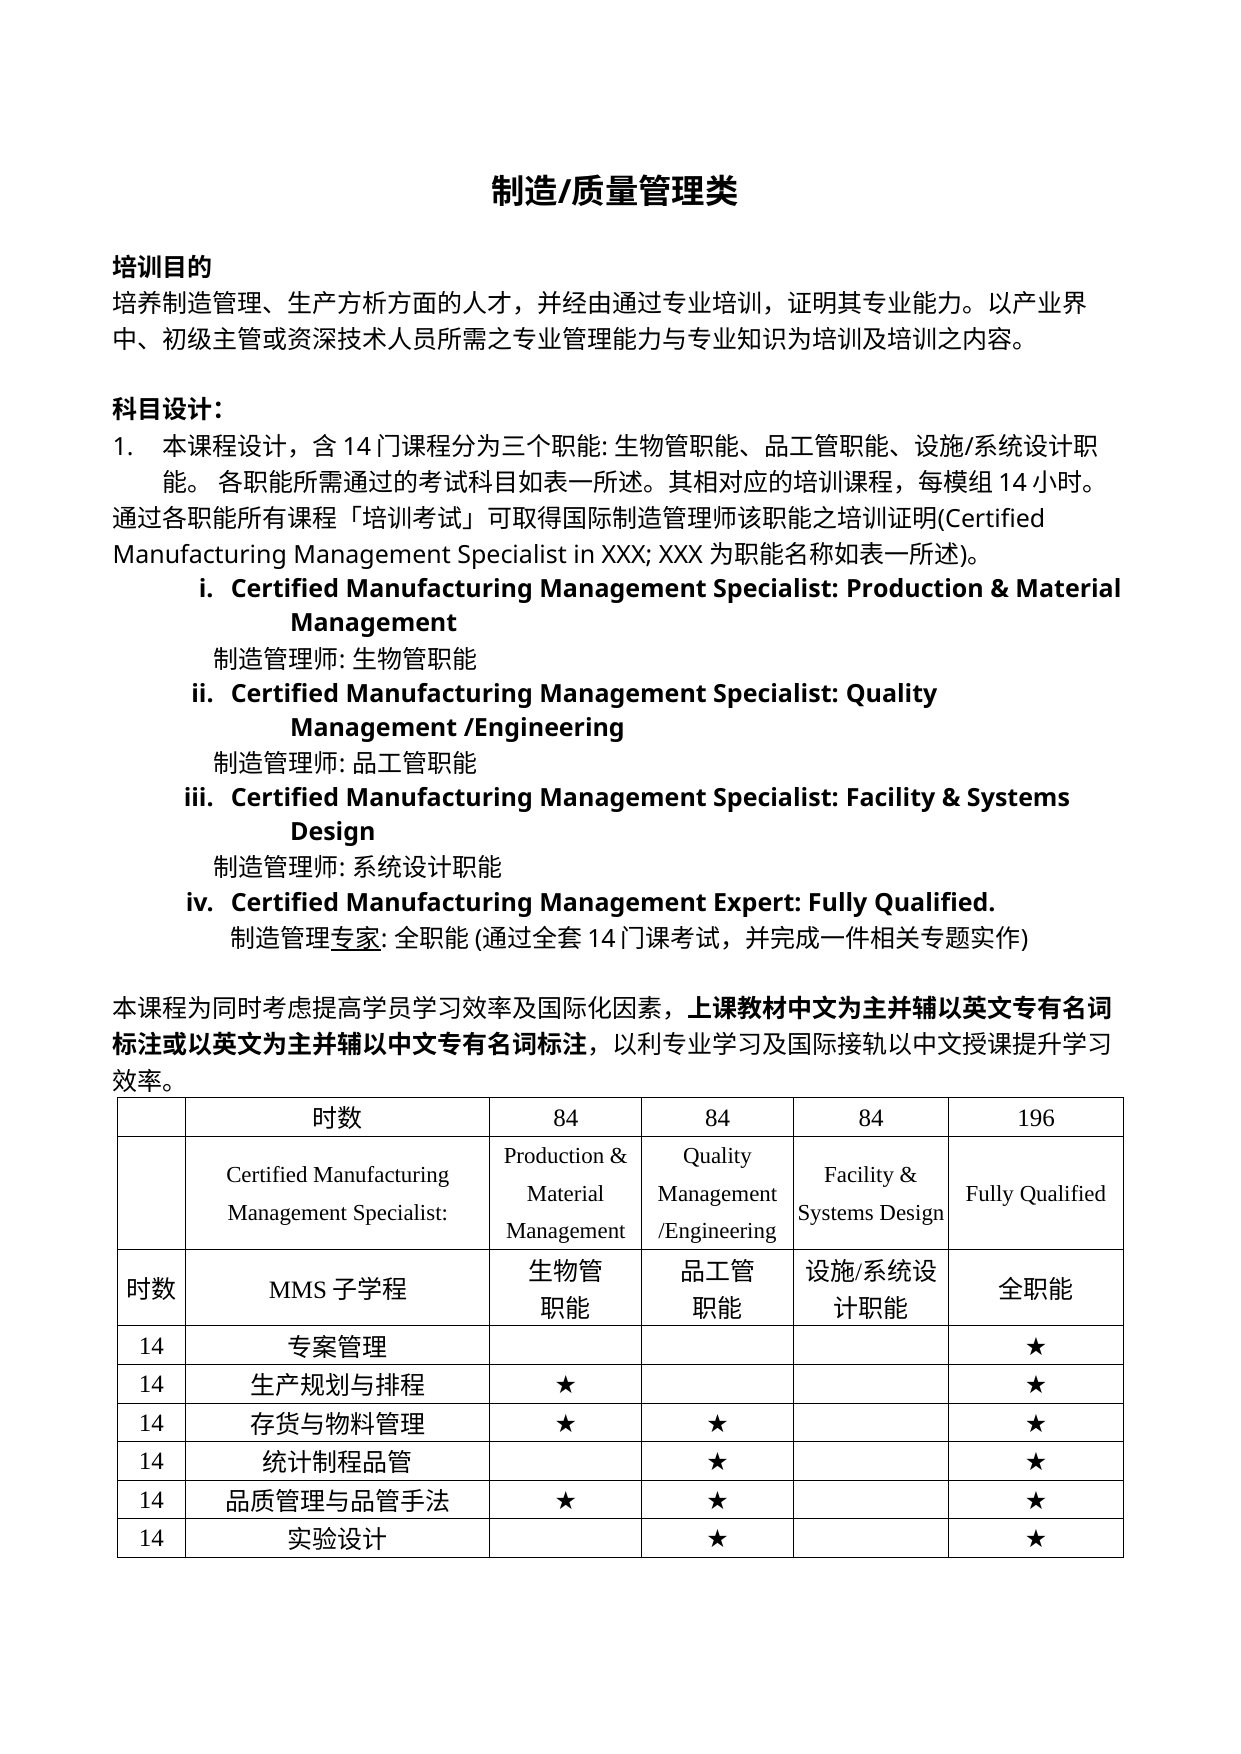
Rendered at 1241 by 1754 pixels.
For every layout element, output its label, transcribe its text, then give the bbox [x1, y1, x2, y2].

table_header [118, 1098, 185, 1136]
table_cell ★ [490, 1404, 641, 1441]
table_cell [794, 1442, 948, 1479]
table_header 时数 [186, 1098, 489, 1136]
table_cell [794, 1404, 948, 1441]
list Certified Manufacturing Management Specialist: Facility & Systems Design [213, 780, 1128, 848]
table_cell 14 [118, 1365, 185, 1402]
table_cell ★ [642, 1519, 793, 1557]
table_header 84 [794, 1098, 948, 1136]
table_cell 设施/系统设计职能 [794, 1250, 948, 1325]
text 培养制造管理、生产方析方面的人才，并经由通过专业培训，证明其专业能力。以产业界 中、初级主管或资深技术人员所需之专业管理能力与专业知识为培训及培训之内容。 [112, 283, 1117, 356]
table_cell ★ [949, 1519, 1123, 1557]
table_cell 专案管理 [186, 1326, 489, 1364]
table_cell [642, 1365, 793, 1402]
table_header 84 [642, 1098, 793, 1136]
table_cell 14 [118, 1404, 185, 1441]
table_cell ★ [642, 1481, 793, 1518]
table_cell ★ [949, 1326, 1123, 1364]
table_cell 14 [118, 1519, 185, 1557]
list Certified Manufacturing Management Expert: Fully Qualified. [213, 884, 1128, 918]
table_cell Certified Manufacturing Management Specialist: [186, 1137, 489, 1249]
table_cell 生物管 职能 [490, 1250, 641, 1325]
text 制造管理专家: 全职能 (通过全套14门课考试，并完成一件相关专题实作) [213, 918, 1128, 954]
text 培训目的 [112, 247, 1117, 283]
table_cell [794, 1519, 948, 1557]
table_cell 品质管理与品管手法 [186, 1481, 489, 1518]
table_cell ★ [949, 1365, 1123, 1402]
table_cell ★ [949, 1404, 1123, 1441]
table_cell 14 [118, 1326, 185, 1364]
table_cell [490, 1326, 641, 1364]
list 本课程设计，含14门课程分为三个职能: 生物管职能、品工管职能、设施/系统设计职能。 各职能所需通过的考试科目如表一所述。其相对应的培训课程，每模组14小时。 [112, 426, 1117, 498]
table_cell [642, 1326, 793, 1364]
table_cell Production & Material Management [490, 1137, 641, 1249]
text 制造管理师: 品工管职能 [213, 743, 1128, 780]
table_cell 存货与物料管理 [186, 1404, 489, 1441]
table_header 84 [490, 1098, 641, 1136]
list Certified Manufacturing Management Specialist: Production & Material Management [213, 571, 1128, 639]
list Certified Manufacturing Management Specialist: Quality Management /Engineering [213, 675, 1128, 743]
table_cell 时数 [118, 1250, 185, 1325]
table_cell ★ [490, 1365, 641, 1402]
table_cell ★ [490, 1481, 641, 1518]
table_cell 实验设计 [186, 1519, 489, 1557]
table_cell 统计制程品管 [186, 1442, 489, 1479]
table_cell Facility & Systems Design [794, 1137, 948, 1249]
text 本课程为同时考虑提高学员学习效率及国际化因素，上课教材中文为主并辅以英文专有名词标注或以英文为主并辅以中文专有名词标注，以利专业学习及国际接轨以中文授课提升学习效率。 [112, 988, 1128, 1097]
table_cell ★ [642, 1404, 793, 1441]
table_cell [490, 1519, 641, 1557]
text 科目设计： [112, 390, 1117, 426]
table_cell 14 [118, 1481, 185, 1518]
text 制造/质量管理类 [112, 164, 1117, 213]
table_cell Quality Management /Engineering [642, 1137, 793, 1249]
table_cell 全职能 [949, 1250, 1123, 1325]
table_cell ★ [642, 1442, 793, 1479]
table_cell 品工管 职能 [642, 1250, 793, 1325]
table_cell 生产规划与排程 [186, 1365, 489, 1402]
text 制造管理师: 系统设计职能 [213, 848, 1128, 884]
table_cell Fully Qualified [949, 1137, 1123, 1249]
text 制造管理师: 生物管职能 [213, 639, 1128, 675]
table_cell [118, 1137, 185, 1249]
table_cell [794, 1326, 948, 1364]
table_cell [490, 1442, 641, 1479]
table_cell [794, 1365, 948, 1402]
table_cell [794, 1481, 948, 1518]
table_header 196 [949, 1098, 1123, 1136]
table_cell ★ [949, 1481, 1123, 1518]
table_cell 14 [118, 1442, 185, 1479]
table_cell MMS子学程 [186, 1250, 489, 1325]
table_cell ★ [949, 1442, 1123, 1479]
text 通过各职能所有课程「培训考试」可取得国际制造管理师该职能之培训证明(Certified Manufacturing Management Specialist in XXX; XXX 为职能名称如表一所述)。 [112, 498, 1128, 571]
